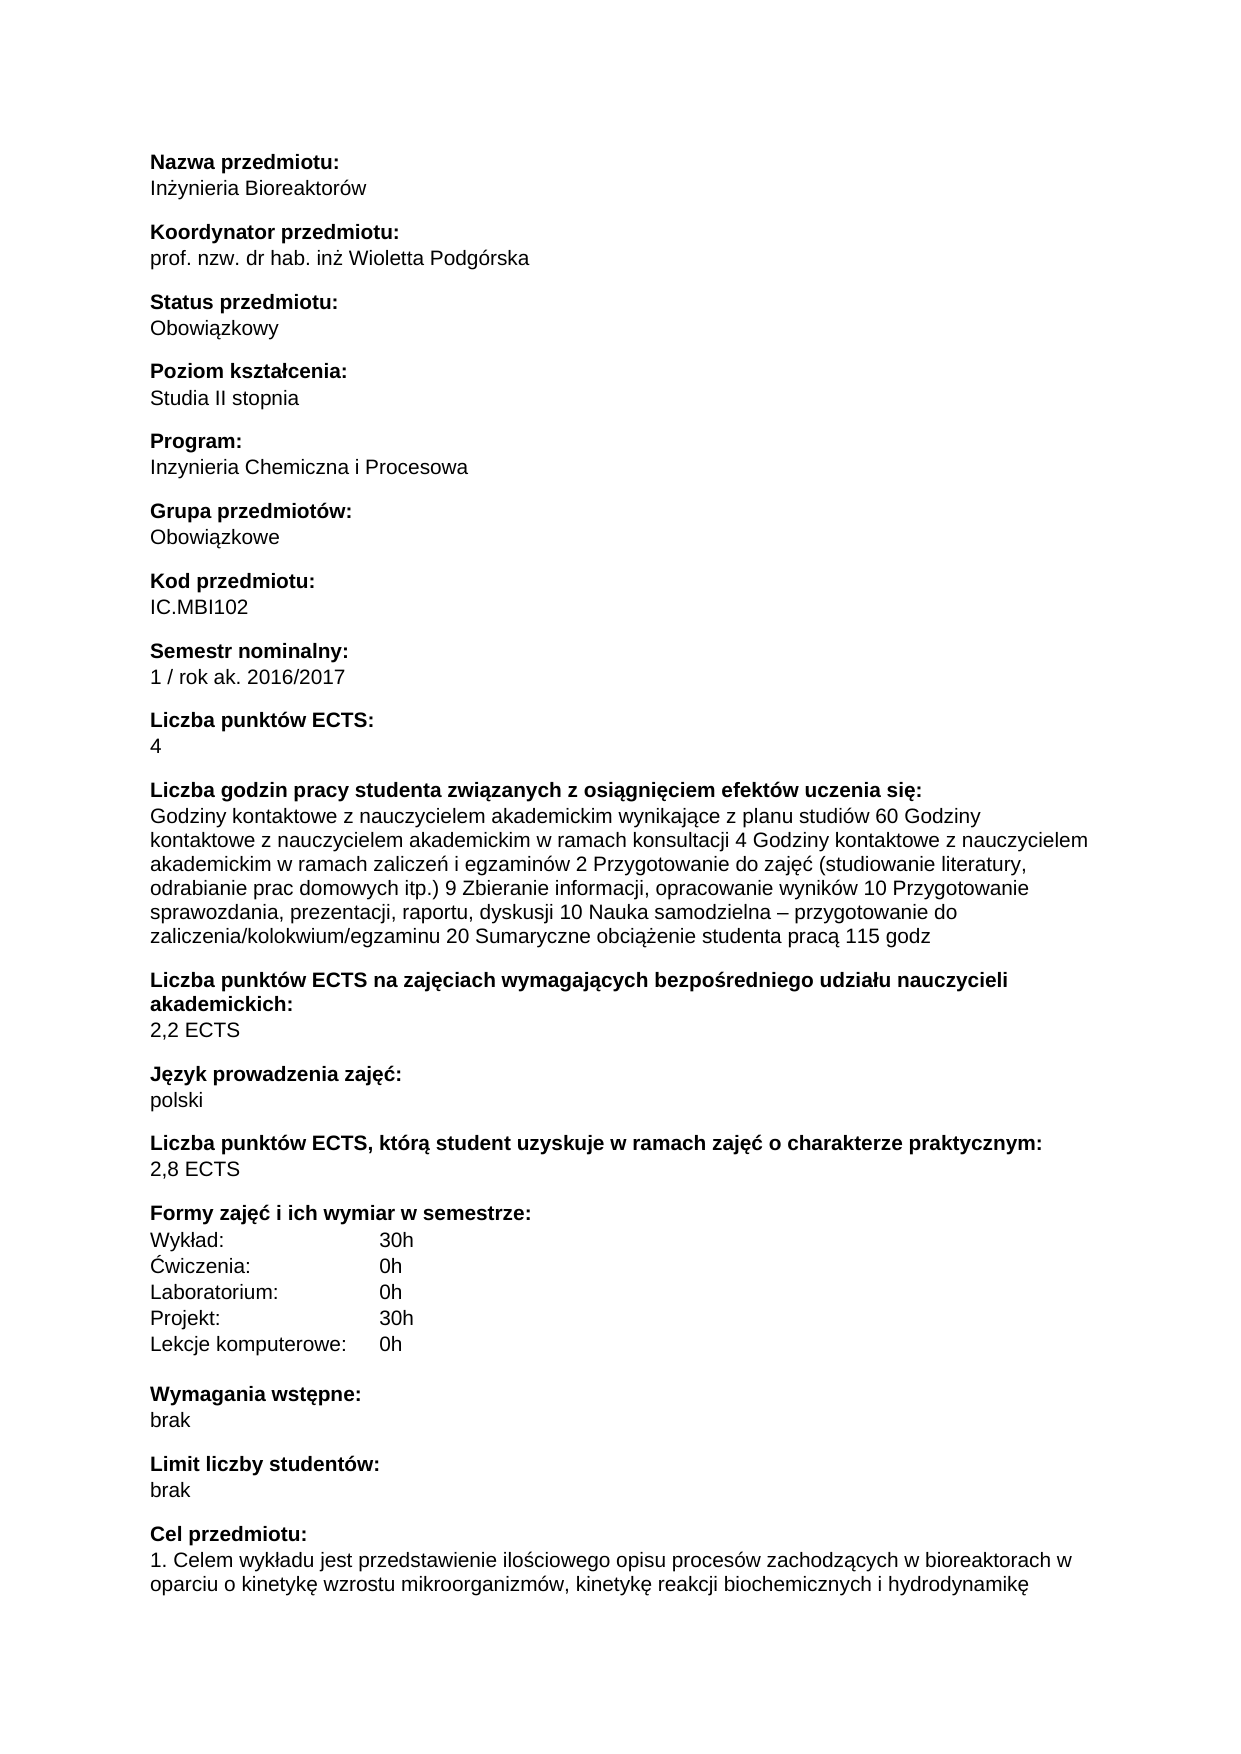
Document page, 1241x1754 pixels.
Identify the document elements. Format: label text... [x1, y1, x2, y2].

text Obowiązkowy [150, 316, 1090, 339]
table_cell 0h [369, 1330, 597, 1356]
text Liczba punktów ECTS, którą student uzyskuje w ramach zajęć o charakterze praktycznym: [150, 1131, 1090, 1155]
table_cell 0h [369, 1278, 597, 1304]
text polski [150, 1087, 1090, 1111]
text Semestr nominalny: [150, 638, 1090, 662]
text Nazwa przedmiotu: [150, 150, 1090, 174]
table_cell Projekt: [140, 1306, 367, 1330]
text 1 / rok ak. 2016/2017 [150, 664, 1090, 688]
text Liczba godzin pracy studenta związanych z osiągnięciem efektów uczenia się: [150, 778, 1090, 802]
text Status przedmiotu: [150, 289, 1090, 313]
text Program: [150, 429, 1090, 453]
text Obowiązkowe [150, 525, 1090, 549]
table_header Wykład: [140, 1228, 367, 1252]
text Liczba punktów ECTS: [150, 708, 1090, 732]
text Kod przedmiotu: [150, 569, 1090, 593]
text IC.MBI102 [150, 595, 1090, 619]
table_cell 0h [369, 1252, 597, 1278]
text Wymagania wstępne: [150, 1382, 1090, 1406]
text brak [150, 1478, 1090, 1502]
text Inżynieria Bioreaktorów [150, 176, 1090, 200]
text Godziny kontaktowe z nauczycielem akademickim wynikające z planu studiów 60 Godziny kontaktowe z nauczycielem akademickim w ramach konsultacji 4 Godziny kontaktowe z nauczycielem akademickim w ramach zaliczeń i egzaminów 2 Przygotowanie do zajęć (studiowanie literatury, odrabianie prac domowych itp.) 9 Zbieranie informacji, opracowanie wyników 10 Przygotowanie sprawozdania, prezentacji, raportu, dyskusji 10 Nauka samodzielna – przygotowanie do zaliczenia/kolokwium/egzaminu 20 Sumaryczne obciążenie studenta pracą 115 godz [150, 804, 1090, 948]
table_cell Laboratorium: [140, 1280, 367, 1304]
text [150, 1547, 1090, 1595]
text 2,8 ECTS [150, 1157, 1090, 1181]
text Poziom kształcenia: [150, 359, 1090, 383]
text Inzynieria Chemiczna i Procesowa [150, 455, 1090, 479]
text Grupa przedmiotów: [150, 499, 1090, 523]
text brak [150, 1408, 1090, 1432]
text Formy zajęć i ich wymiar w semestrze: [150, 1201, 1090, 1225]
text Koordynator przedmiotu: [150, 220, 1090, 244]
text prof. nzw. dr hab. inż Wioletta Podgórska [150, 246, 1090, 270]
text Studia II stopnia [150, 385, 1090, 409]
text Cel przedmiotu: [150, 1521, 1090, 1545]
table_header 30h [369, 1228, 597, 1252]
table_cell Ćwiczenia: [140, 1254, 367, 1278]
table_cell 30h [369, 1304, 597, 1330]
text Liczba punktów ECTS na zajęciach wymagających bezpośredniego udziału nauczycieli akademickich: [150, 968, 1090, 1016]
text Limit liczby studentów: [150, 1452, 1090, 1476]
text Język prowadzenia zajęć: [150, 1061, 1090, 1085]
text 4 [150, 734, 1090, 758]
text 2,2 ECTS [150, 1018, 1090, 1042]
table_cell Lekcje komputerowe: [140, 1332, 367, 1356]
